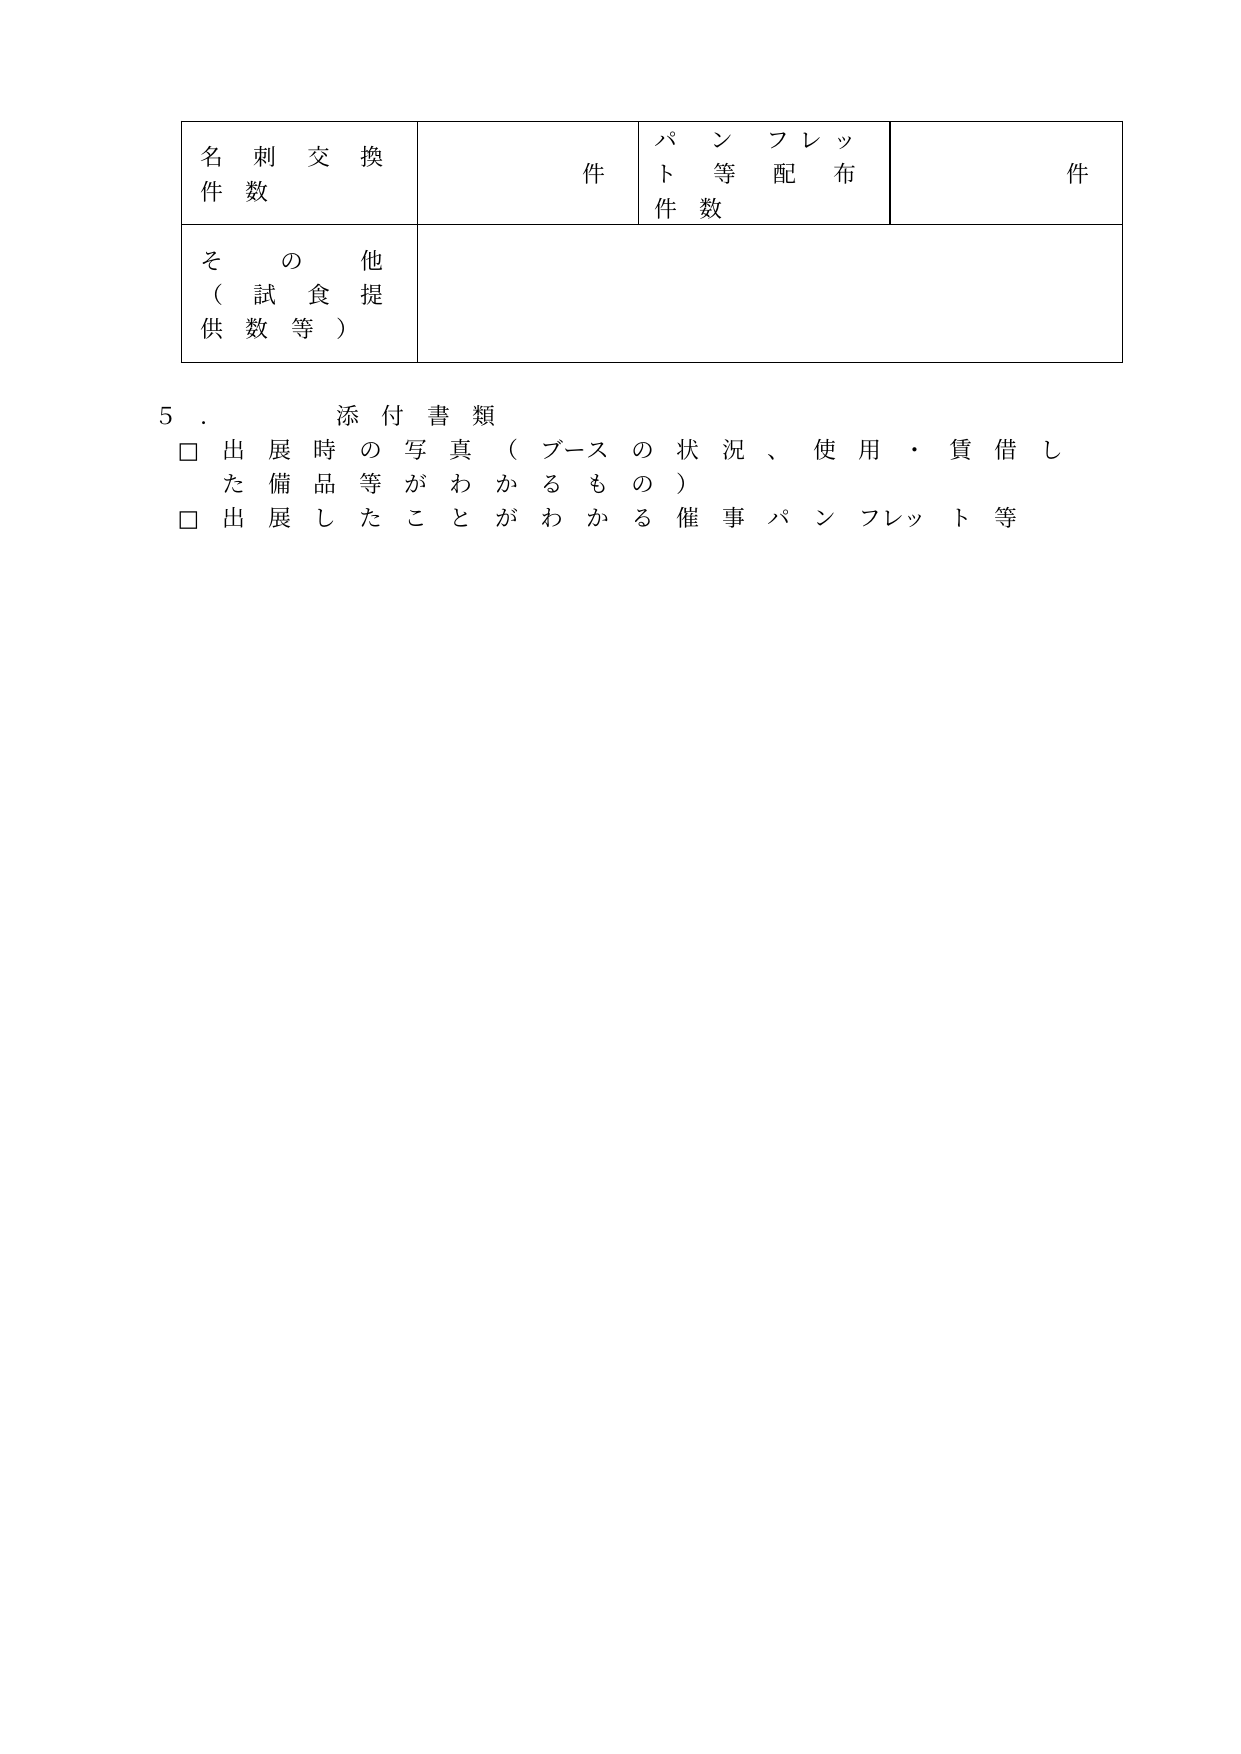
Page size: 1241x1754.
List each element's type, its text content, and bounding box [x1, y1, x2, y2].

list 出展したことがわかる催事パンフレット等 [169, 499, 1086, 534]
table_cell 件 [418, 122, 638, 224]
table_cell 名刺交換件数 [182, 122, 417, 224]
table_cell パンフレット等配布件数 [639, 122, 889, 224]
table_cell [418, 225, 1122, 362]
table_cell 件 [891, 122, 1122, 224]
list 出展時の写真（ブースの状況、使用・賃借した備品等がわかるもの） [169, 431, 1086, 499]
table_cell その他（試食提供数等） [182, 225, 417, 362]
list 添付書類 [154, 397, 1086, 431]
